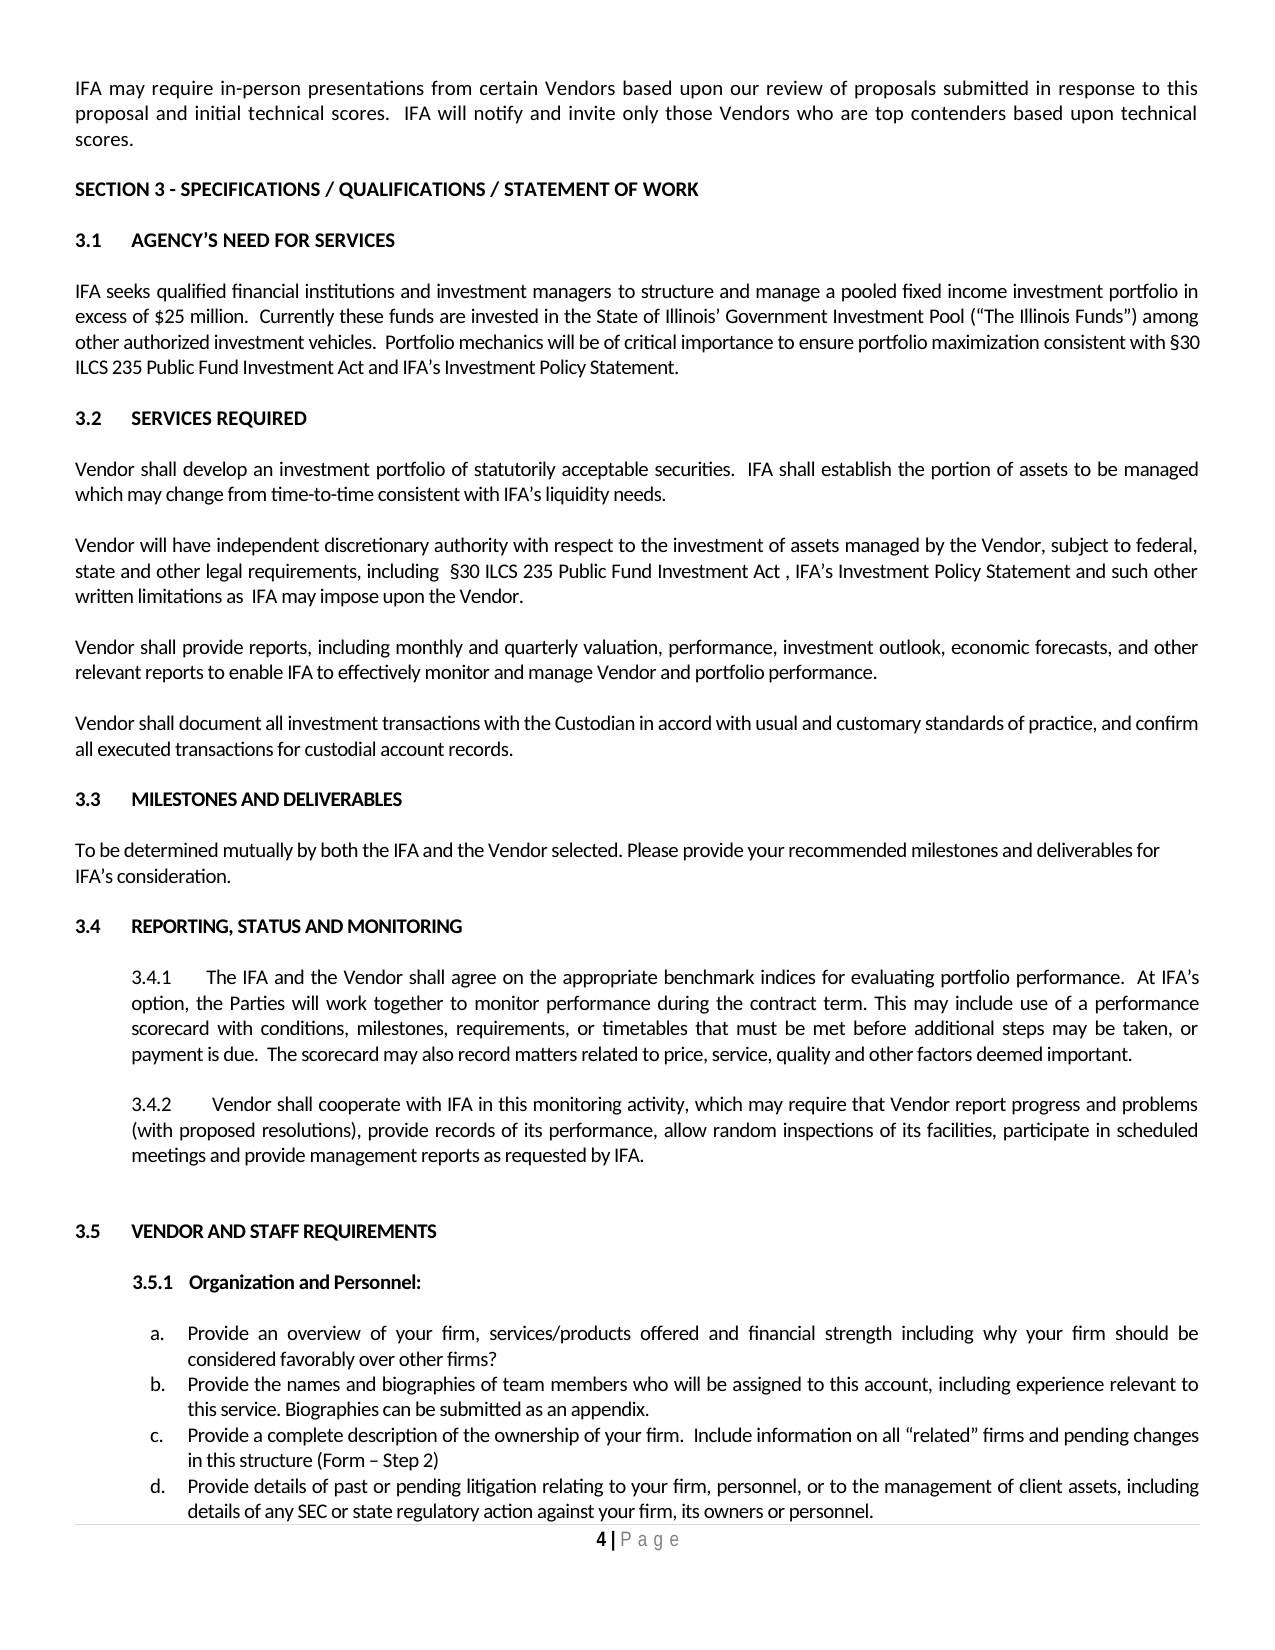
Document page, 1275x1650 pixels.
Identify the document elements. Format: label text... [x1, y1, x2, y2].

text 3.5 VENDOR AND STAFF REQUIREMENTS [75, 1219, 1200, 1244]
text 3.2 SERVICES REQUIRED [75, 405, 1200, 431]
text 3.4 REPORTING, STATUS AND MONITORING [75, 914, 1200, 939]
text 3.1 AGENCY’S NEED FOR SERVICES [75, 227, 1200, 253]
text 3.4.1 The IFA and the Vendor shall agree on the appropriate benchmark indices for evaluating portfolio performance. At IFA’s option, the Parties will work together to monitor performance during the contract term. This may include use of a performance scorecard with conditions, milestones, requirements, or timetables that must be met before additional steps may be taken, or payment is due. The scorecard may also record matters related to price, service, quality and other factors deemed important. [75, 964, 1200, 1066]
text 3.5.1 Organization and Personnel: [75, 1269, 1200, 1295]
text Vendor shall document all investment transactions with the Custodian in accord with usual and customary standards of practice, and confirm all executed transactions for custodial account records. [75, 710, 1200, 761]
list Provide an overview of your firm, services/products offered and financial strength including why your firm should be considered favorably over other firms? [150, 1320, 1200, 1371]
text Vendor shall provide reports, including monthly and quarterly valuation, performance, investment outlook, economic forecasts, and other relevant reports to enable IFA to effectively monitor and manage Vendor and portfolio performance. [75, 634, 1200, 685]
list Provide the names and biographies of team members who will be assigned to this account, including experience relevant to this service. Biographies can be submitted as an appendix. [150, 1371, 1200, 1422]
list Provide details of past or pending litigation relating to your firm, personnel, or to the management of client assets, including details of any SEC or state regulatory action against your firm, its owners or personnel. [150, 1473, 1200, 1524]
text Vendor shall develop an investment portfolio of statutorily acceptable securities. IFA shall establish the portion of assets to be managed which may change from time-to-time consistent with IFA’s liquidity needs. [75, 456, 1200, 507]
text To be determined mutually by both the IFA and the Vendor selected. Please provide your recommended milestones and deliverables for IFA’s consideration. [75, 837, 1200, 888]
text IFA may require in-person presentations from certain Vendors based upon our review of proposals submitted in response to this proposal and initial technical scores. IFA will notify and invite only those Vendors who are top contenders based upon technical scores. [75, 75, 1200, 151]
text 3.3 MILESTONES AND DELIVERABLES [75, 787, 1200, 812]
text SECTION 3 - SPECIFICATIONS / QUALIFICATIONS / STATEMENT OF WORK [75, 177, 1200, 202]
text IFA seeks qualified financial institutions and investment managers to structure and manage a pooled fixed income investment portfolio in excess of $25 million. Currently these funds are invested in the State of Illinois’ Government Investment Pool (“The Illinois Funds”) among other authorized investment vehicles. Portfolio mechanics will be of critical importance to ensure portfolio maximization consistent with §30 ILCS 235 Public Fund Investment Act and IFA’s Investment Policy Statement. [75, 278, 1200, 380]
list Provide a complete description of the ownership of your firm. Include information on all “related” firms and pending changes in this structure (Form – Step 2) [150, 1422, 1200, 1473]
text Vendor will have independent discretionary authority with respect to the investment of assets managed by the Vendor, subject to federal, state and other legal requirements, including §30 ILCS 235 Public Fund Investment Act , IFA’s Investment Policy Statement and such other written limitations as IFA may impose upon the Vendor. [75, 532, 1200, 609]
text 3.4.2 Vendor shall cooperate with IFA in this monitoring activity, which may require that Vendor report progress and problems (with proposed resolutions), provide records of its performance, allow random inspections of its facilities, participate in scheduled meetings and provide management reports as requested by IFA. [75, 1092, 1200, 1168]
